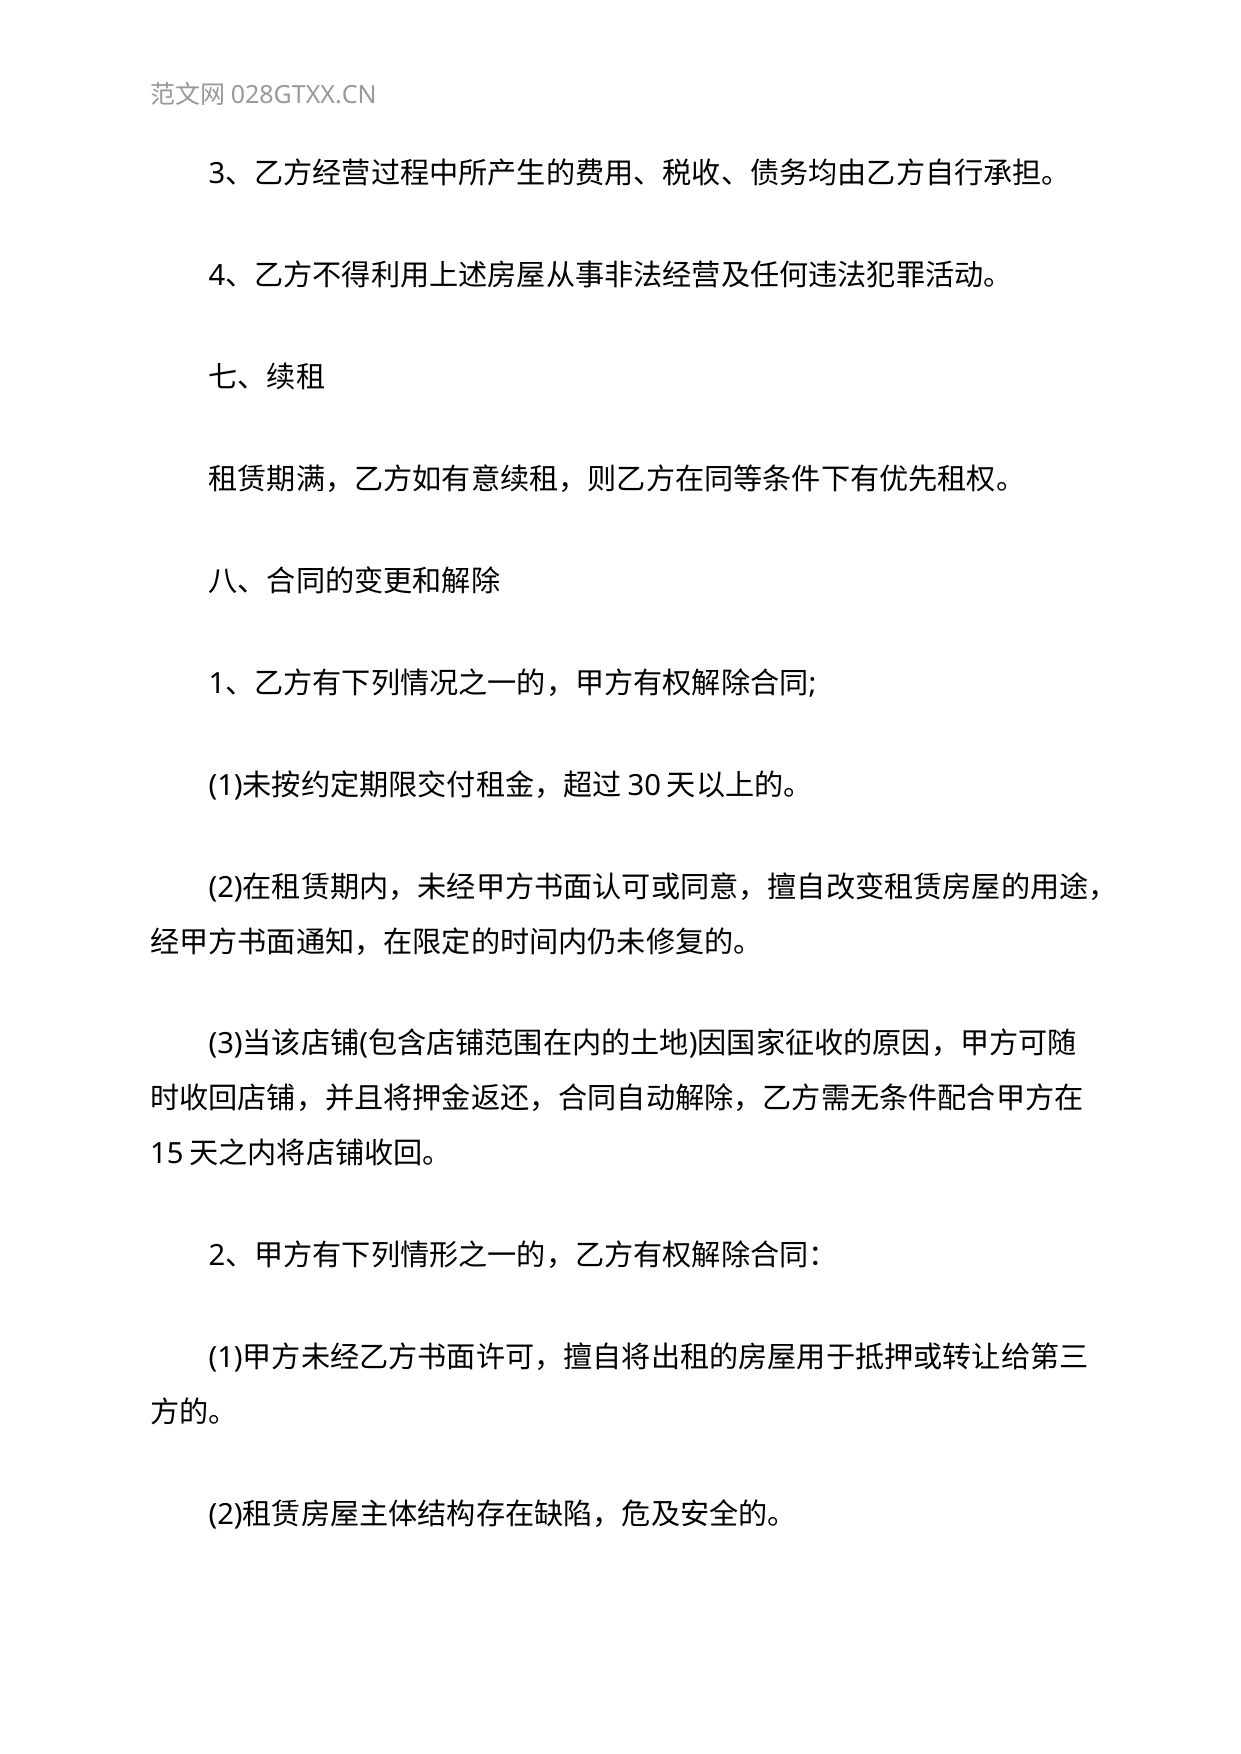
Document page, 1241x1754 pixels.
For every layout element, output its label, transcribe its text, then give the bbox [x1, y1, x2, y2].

text (3)当该店铺(包含店铺范围在内的土地)因国家征收的原因，甲方可随时收回店铺，并且将押金返还，合同自动解除，乙方需无条件配合甲方在15天之内将店铺收回。 [150, 1020, 1090, 1172]
text (2)在租赁期内，未经甲方书面认可或同意，擅自改变租赁房屋的用途，经甲方书面通知，在限定的时间内仍未修复的。 [150, 863, 1090, 961]
text 4、乙方不得利用上述房屋从事非法经营及任何违法犯罪活动。 [150, 252, 1090, 294]
text (2)租赁房屋主体结构存在缺陷，危及安全的。 [150, 1491, 1090, 1533]
text 3、乙方经营过程中所产生的费用、税收、债务均由乙方自行承担。 [150, 150, 1090, 192]
text (1)未按约定期限交付租金，超过30天以上的。 [150, 761, 1090, 804]
text 1、乙方有下列情况之一的，甲方有权解除合同; [150, 659, 1090, 702]
text (1)甲方未经乙方书面许可，擅自将出租的房屋用于抵押或转让给第三方的。 [150, 1334, 1090, 1431]
text 租赁期满，乙方如有意续租，则乙方在同等条件下有优先租权。 [150, 456, 1090, 498]
text 2、甲方有下列情形之一的，乙方有权解除合同： [150, 1232, 1090, 1274]
text 七、续租 [150, 354, 1090, 396]
text 八、合同的变更和解除 [150, 557, 1090, 600]
